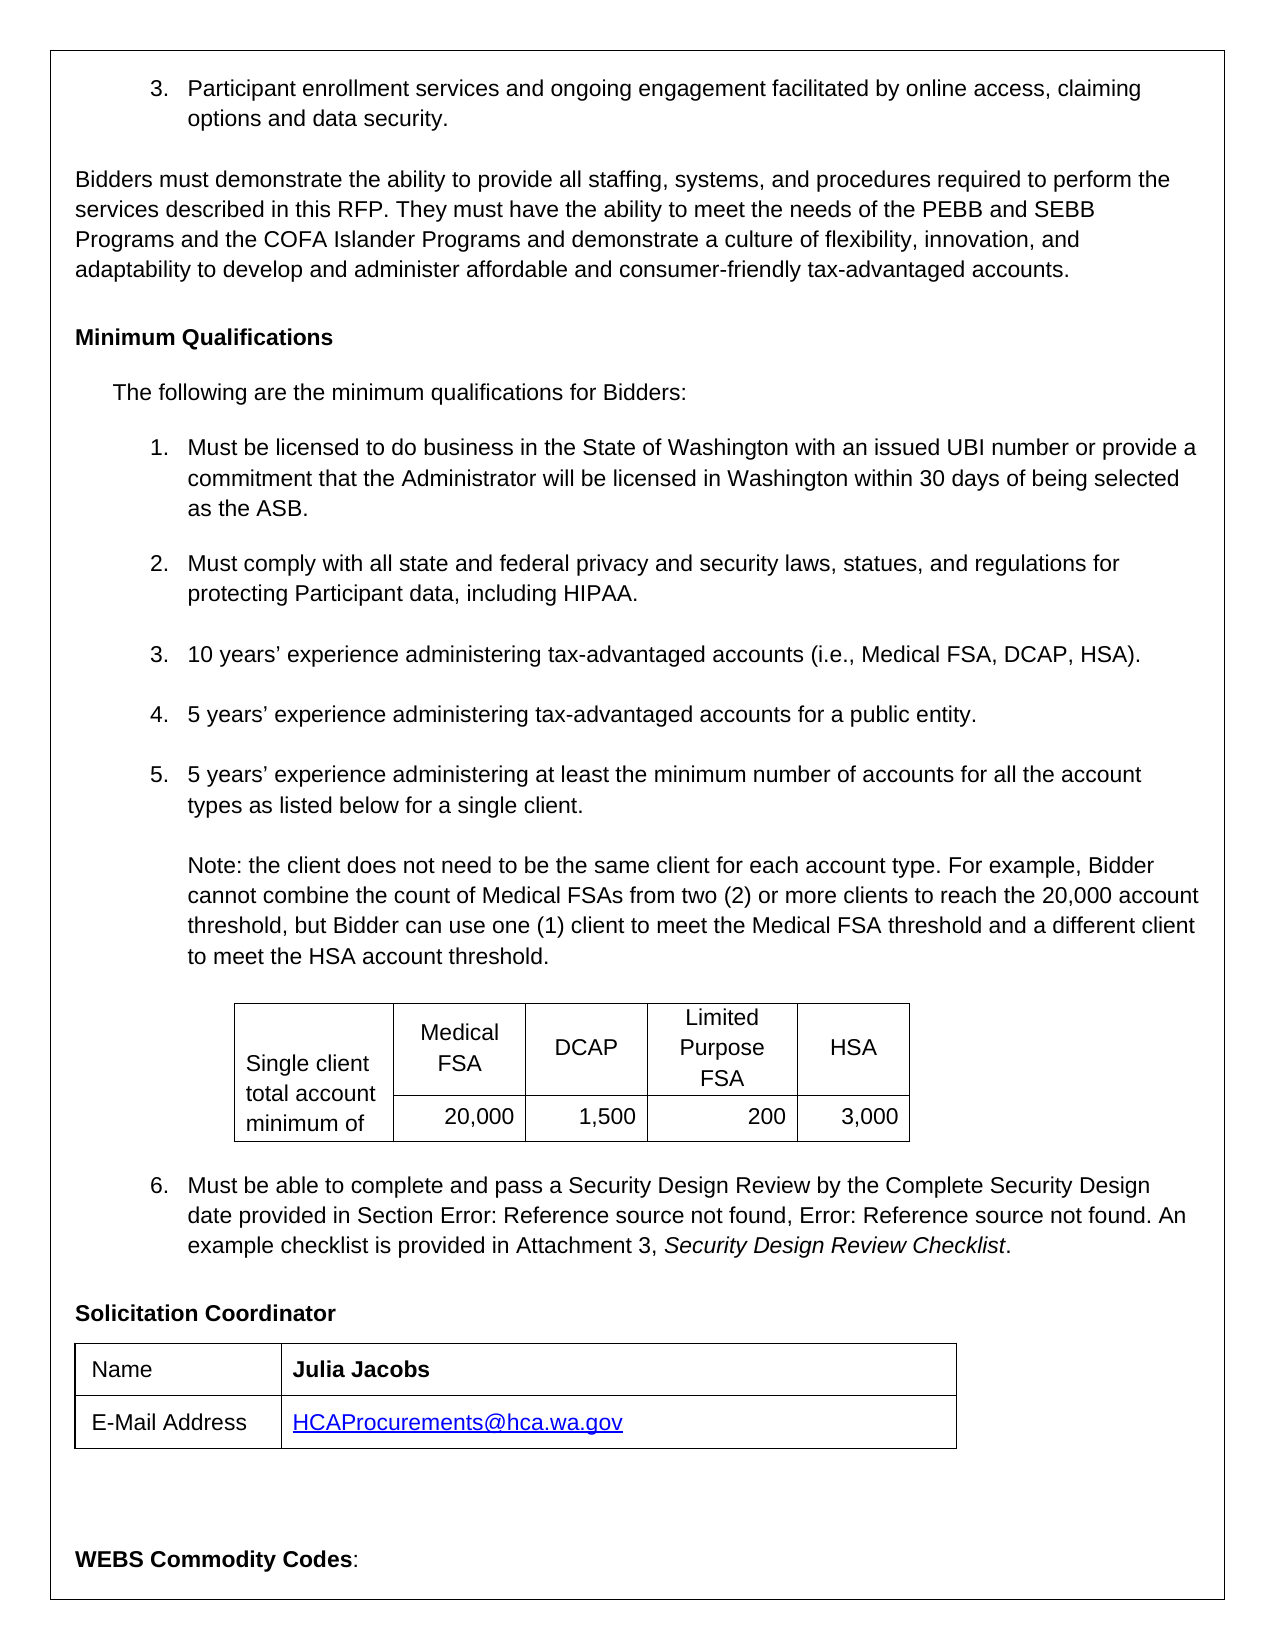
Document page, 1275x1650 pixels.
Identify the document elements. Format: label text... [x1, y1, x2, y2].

list Must comply with all state and federal privacy and security laws, statues, and regulations for protecting Participant data, including HIPAA. [150, 550, 1200, 607]
text WEBS Commodity Codes: [75, 1546, 1200, 1573]
table_cell 20,000 [394, 1096, 525, 1141]
table_header HSA [798, 1004, 909, 1095]
list Participant enrollment services and ongoing engagement facilitated by online access, claiming options and data security. [150, 75, 1200, 132]
table_header Name [76, 1344, 281, 1395]
table_cell 1,500 [526, 1096, 647, 1141]
list 5 years’ experience administering at least the minimum number of accounts for all the account types as listed below for a single client. [150, 761, 1200, 818]
list 5 years’ experience administering tax-advantaged accounts for a public entity. [150, 701, 1200, 727]
text Bidders must demonstrate the ability to provide all staffing, systems, and procedures required to perform the services described in this RFP. They must have the ability to meet the needs of the PEBB and SEBB Programs and the COFA Islander Programs and demonstrate a culture of flexibility, innovation, and adaptability to develop and administer affordable and consumer-friendly tax-advantaged accounts. [75, 166, 1200, 283]
table_cell HCAProcurements@hca.wa.gov [282, 1396, 956, 1447]
text Minimum Qualifications [75, 324, 1200, 350]
text The following are the minimum qualifications for Bidders: [112, 379, 1200, 406]
table_header Limited Purpose FSA [648, 1004, 797, 1095]
list 10 years’ experience administering tax-advantaged accounts (i.e., Medical FSA, DCAP, HSA). [150, 641, 1200, 667]
table_cell E-Mail Address [76, 1396, 281, 1447]
table_cell 3,000 [798, 1096, 909, 1141]
table_header Medical FSA [394, 1004, 525, 1095]
table_cell 200 [648, 1096, 797, 1141]
text Note: the client does not need to be the same client for each account type. For example, Bidder cannot combine the count of Medical FSAs from two (2) or more clients to reach the 20,000 account threshold, but Bidder can use one (1) client to meet the Medical FSA threshold and a different client to meet the HSA account threshold. [187, 852, 1200, 969]
table_header Julia Jacobs [282, 1344, 956, 1395]
table_header Single client total account minimum of [235, 1004, 393, 1141]
list Must be licensed to do business in the State of Washington with an issued UBI number or provide a commitment that the Administrator will be licensed in Washington within 30 days of being selected as the ASB. [150, 434, 1200, 521]
table_header DCAP [526, 1004, 647, 1095]
text Solicitation Coordinator [75, 1300, 1200, 1326]
